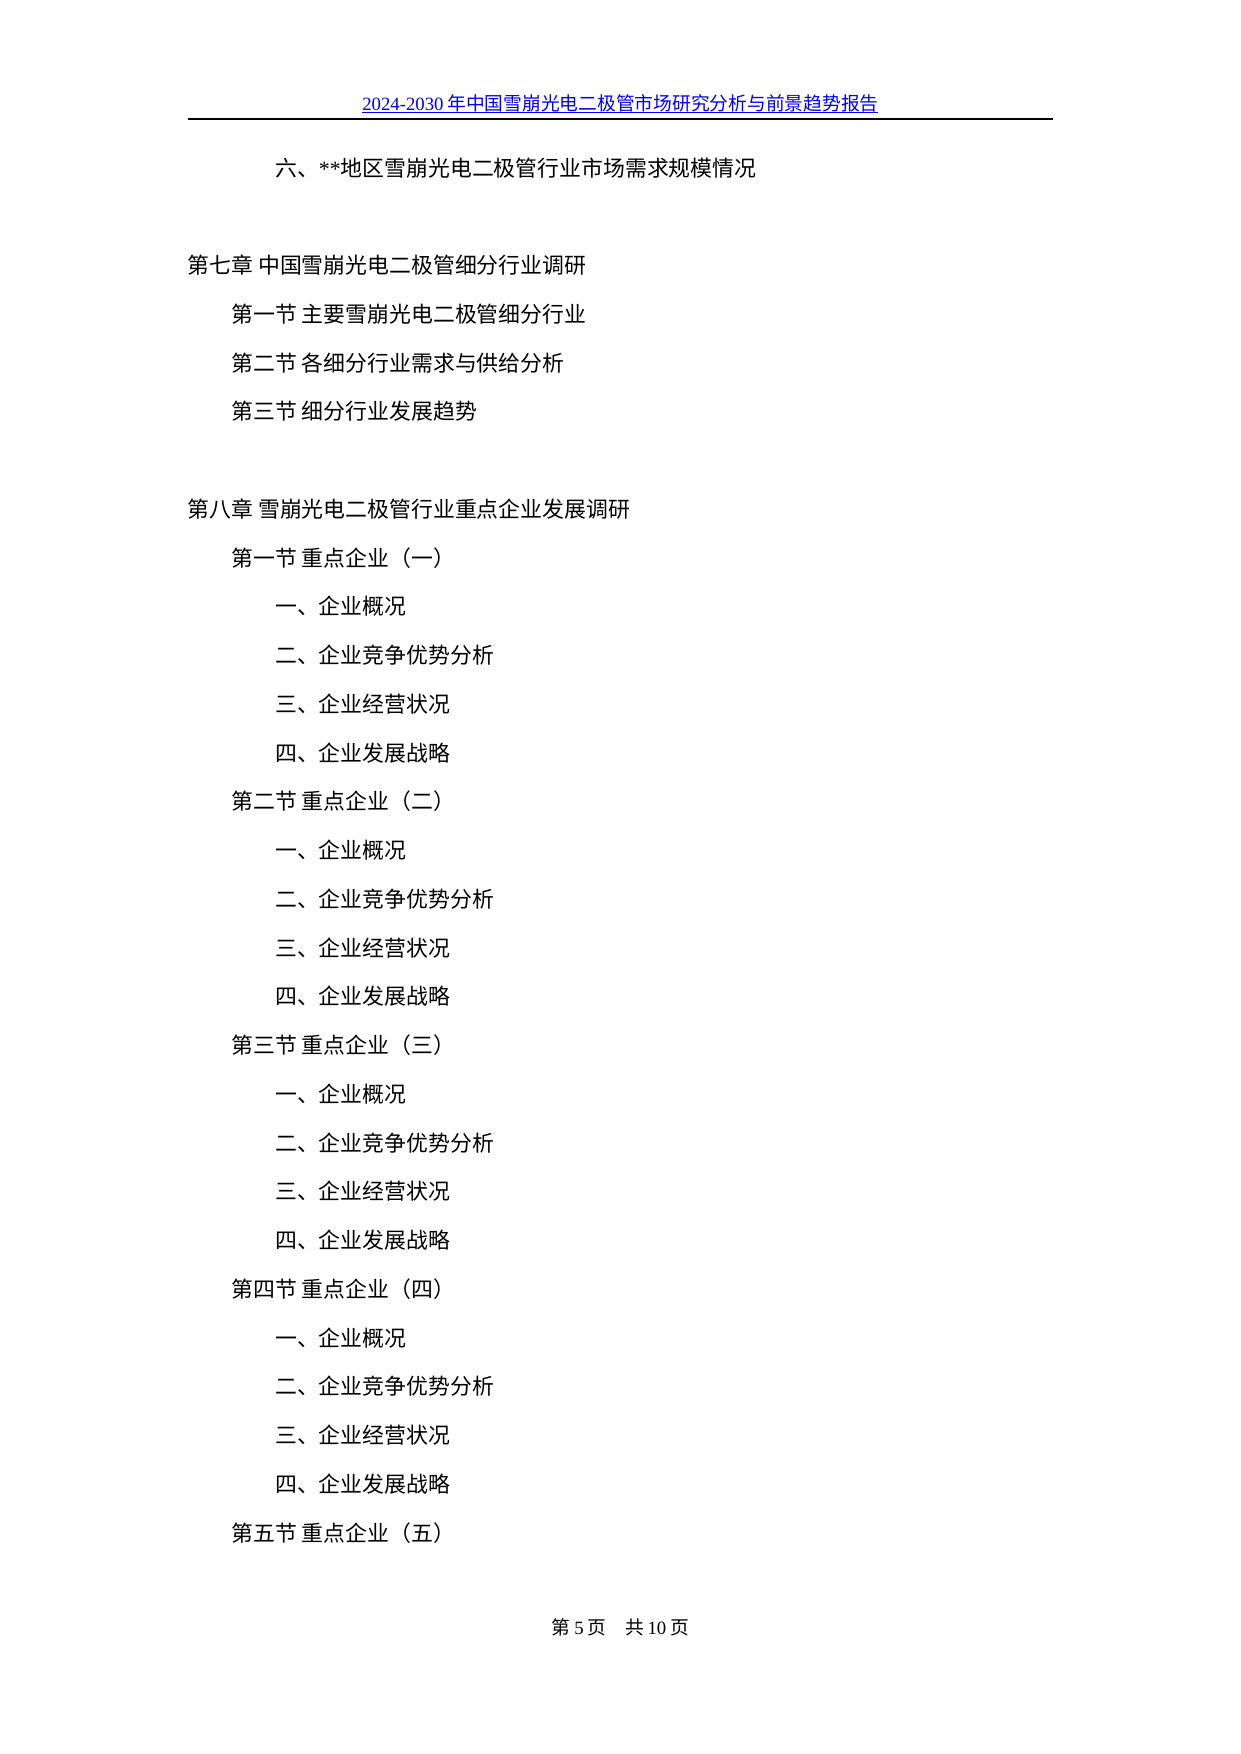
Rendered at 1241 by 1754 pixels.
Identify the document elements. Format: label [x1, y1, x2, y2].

text [187, 150, 1053, 1548]
